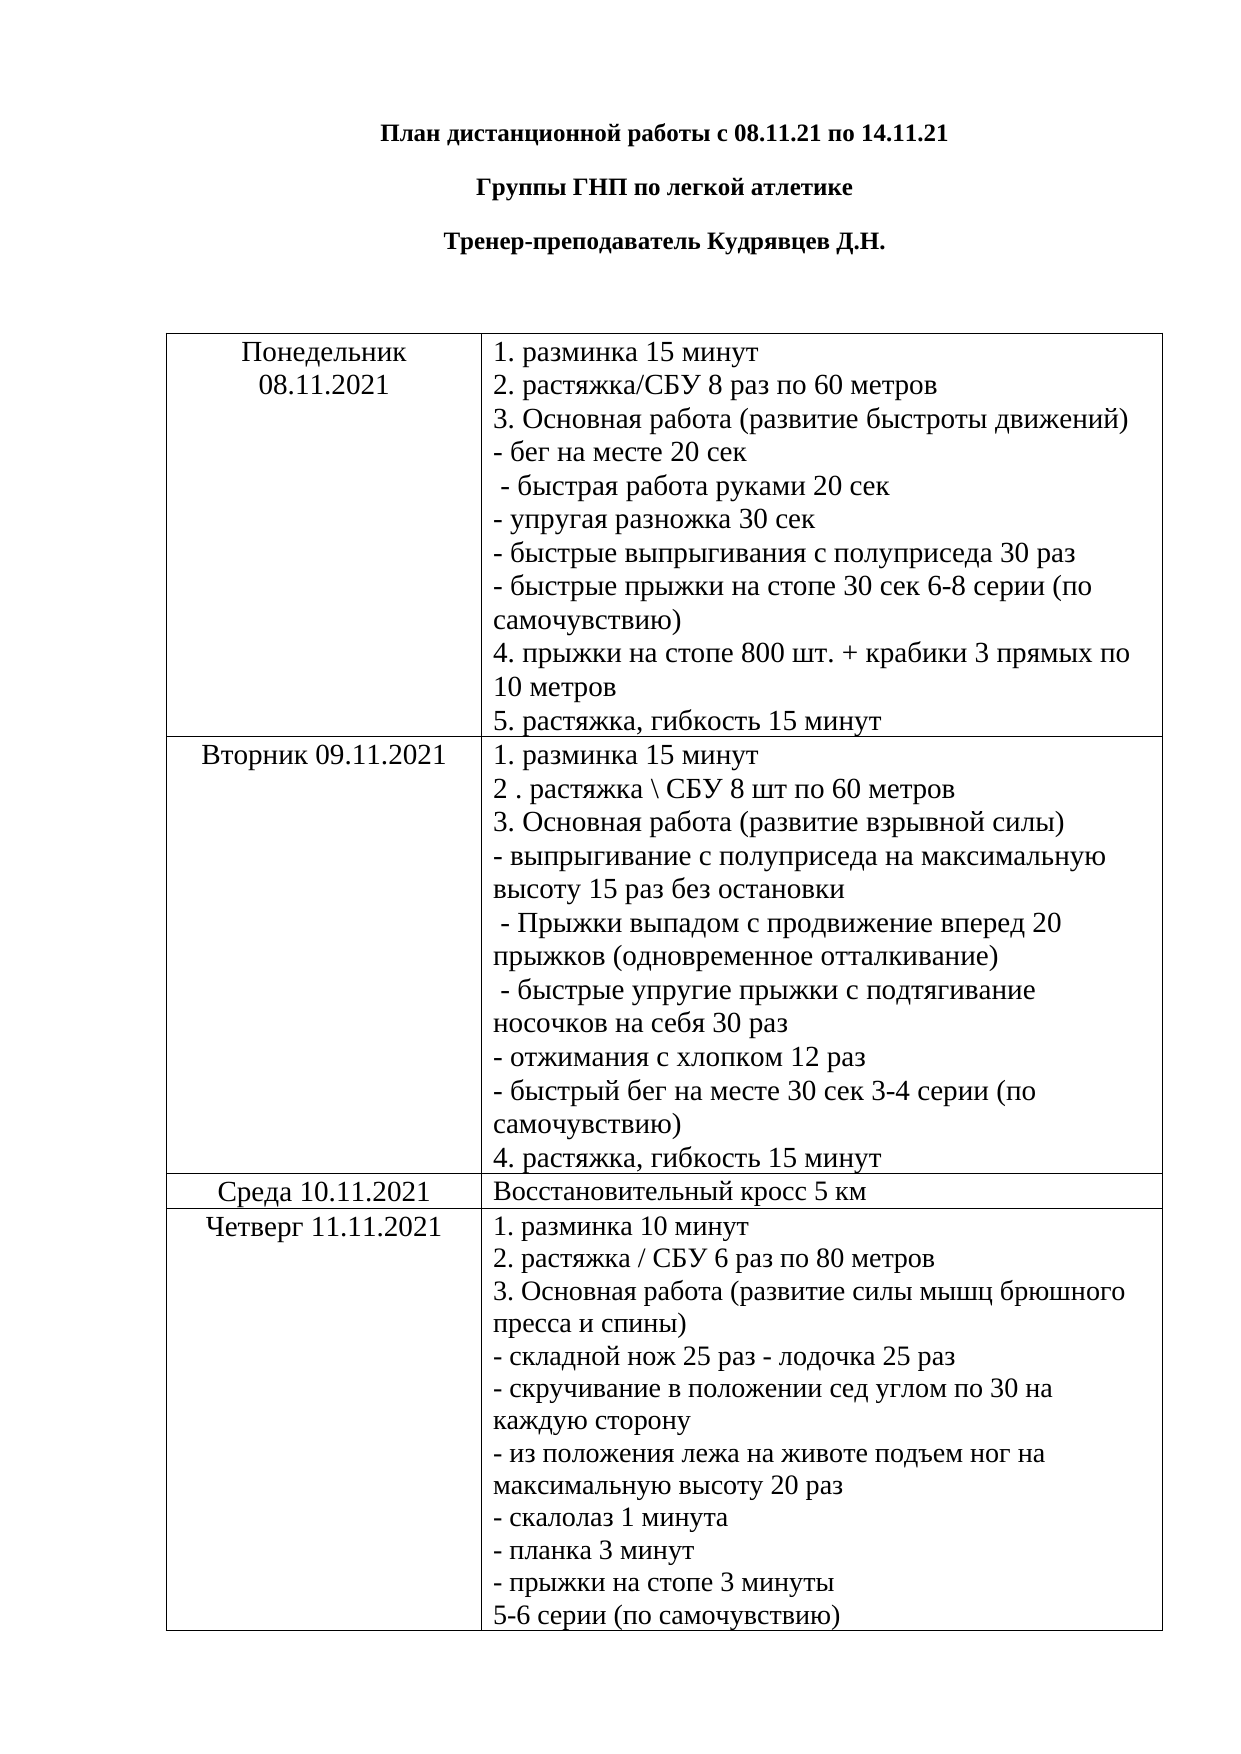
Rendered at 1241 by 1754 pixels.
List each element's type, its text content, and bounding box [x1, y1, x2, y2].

text Группы ГНП по легкой атлетике [177, 172, 1152, 201]
table_header 1. разминка 15 минут 2. растяжка/СБУ 8 раз по 60 метров 3. Основная работа (развитие быстроты движений) - бег на месте 20 сек - быстрая работа руками 20 сек - упругая разножка 30 сек - быстрые выпрыгивания с полуприседа 30 раз - быстрые прыжки на стопе 30 сек 6-8 серии (по самочувствию) 4. прыжки на стопе 800 шт. + крабики 3 прямых по 10 метров 5. растяжка, гибкость 15 минут [482, 334, 1162, 736]
text Тренер-преподаватель Кудрявцев Д.Н. [177, 226, 1152, 254]
table_cell Среда 10.11.2021 [167, 1174, 481, 1208]
table_cell Восстановительный кросс 5 км [482, 1174, 1162, 1208]
table_cell Вторник 09.11.2021 [167, 737, 481, 1173]
text План дистанционной работы с 08.11.21 по 14.11.21 [177, 118, 1152, 147]
table_header Понедельник 08.11.2021 [167, 334, 481, 736]
table_cell Четверг 11.11.2021 [167, 1209, 481, 1630]
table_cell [482, 1209, 1162, 1630]
table_cell 1. разминка 15 минут 2 . растяжка \ СБУ 8 шт по 60 метров 3. Основная работа (развитие взрывной силы) - выпрыгивание с полуприседа на максимальную высоту 15 раз без остановки - Прыжки выпадом с продвижение вперед 20 прыжков (одновременное отталкивание) - быстрые упругие прыжки с подтягивание носочков на себя 30 раз - отжимания с хлопком 12 раз - быстрый бег на месте 30 сек 3-4 серии (по самочувствию) 4. растяжка, гибкость 15 минут [482, 737, 1162, 1173]
